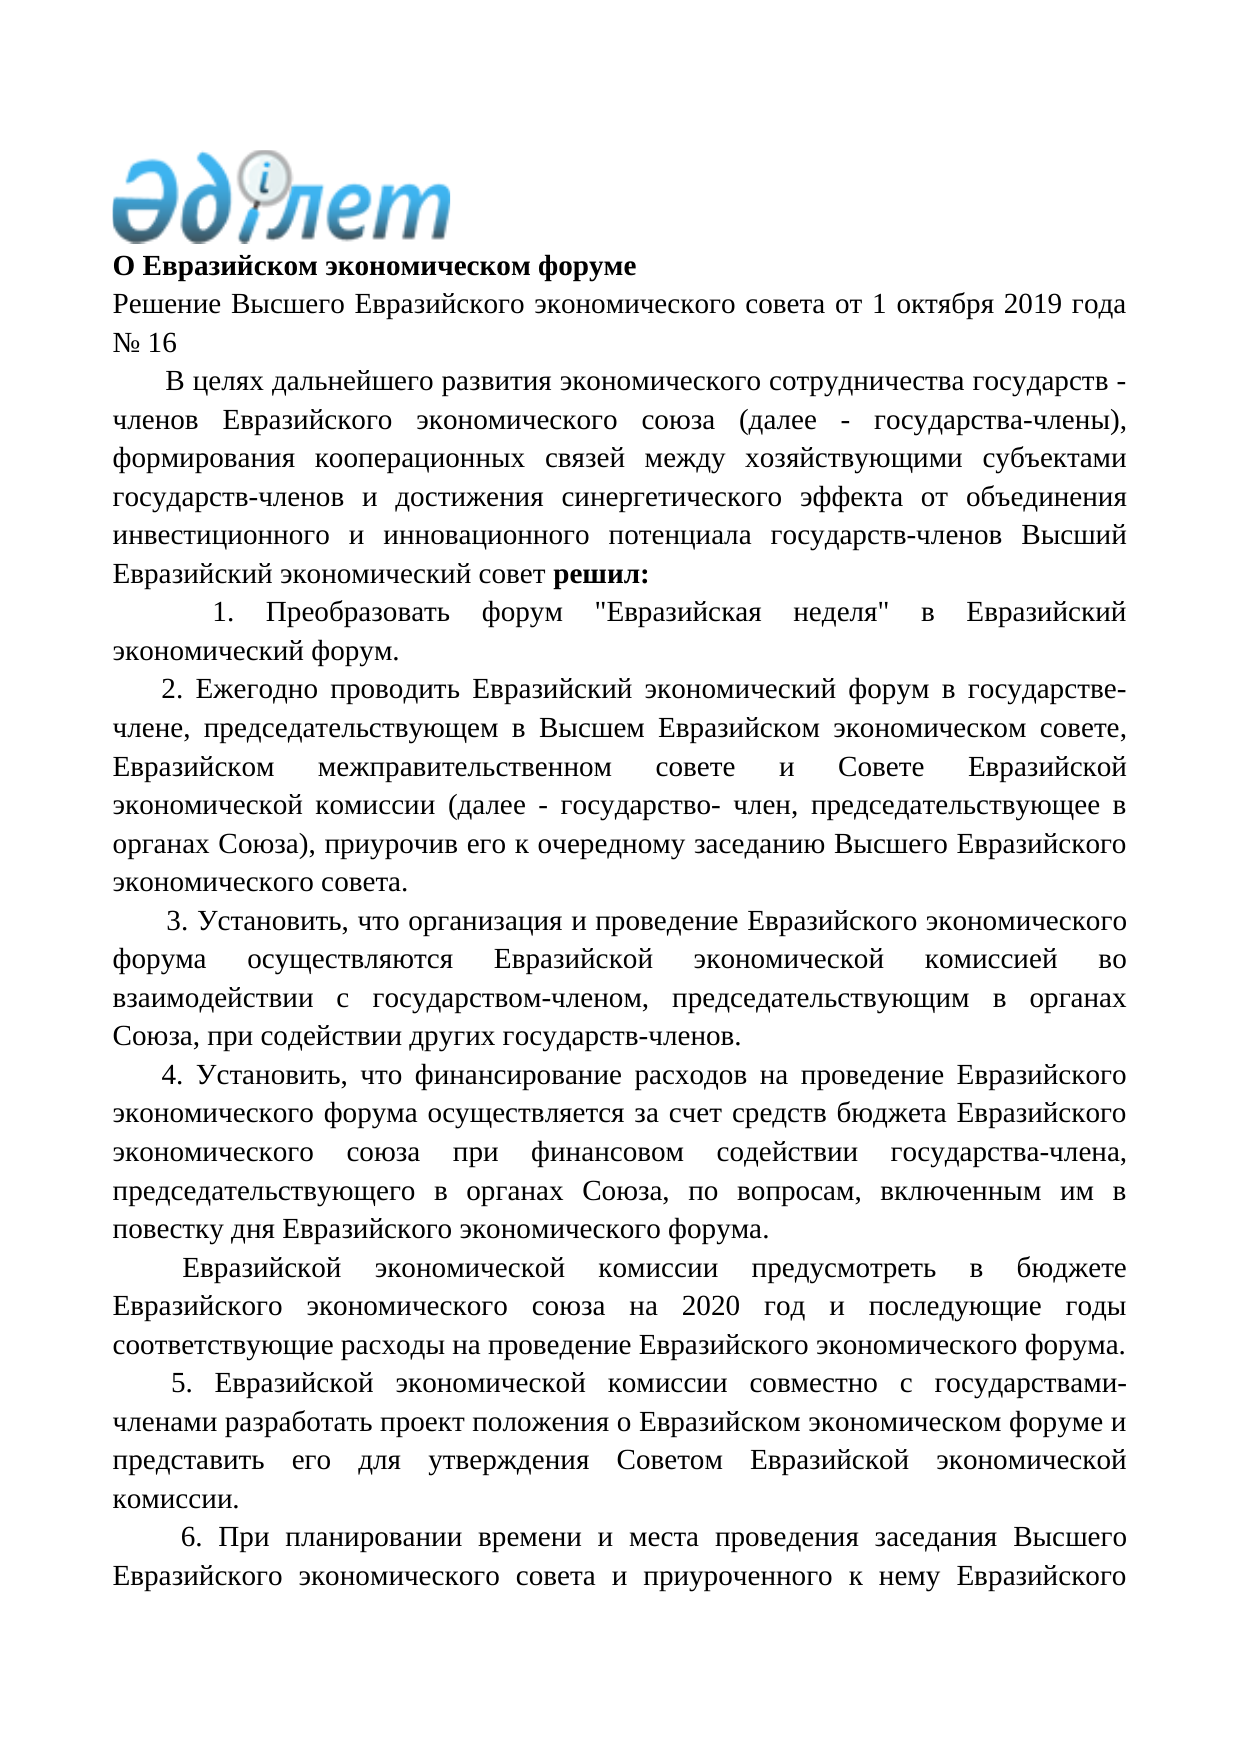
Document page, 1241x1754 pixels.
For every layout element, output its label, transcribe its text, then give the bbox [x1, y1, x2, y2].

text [112, 1519, 1128, 1592]
text 3. Установить, что организация и проведение Евразийского экономического форума осуществляются Евразийской экономической комиссией во взаимодействии с государством-членом, председательствующим в органах Союза, при содействии других государств-членов. [112, 903, 1128, 1052]
text Решение Высшего Евразийского экономического совета от 1 октября 2019 года № 16 [112, 286, 1128, 358]
text 4. Установить, что финансирование расходов на проведение Евразийского экономического форума осуществляется за счет средств бюджета Евразийского экономического союза при финансовом содействии государства-члена, председательствующего в органах Союза, по вопросам, включенным им в повестку дня Евразийского экономического форума. [112, 1057, 1128, 1245]
text Евразийской экономической комиссии предусмотреть в бюджете Евразийского экономического союза на 2020 год и последующие годы соответствующие расходы на проведение Евразийского экономического форума. [112, 1250, 1128, 1360]
text 2. Ежегодно проводить Евразийский экономический форум в государстве-члене, председательствующем в Высшем Евразийском экономическом совете, Евразийском межправительственном совете и Совете Евразийской экономической комиссии (далее - государство- член, председательствующее в органах Союза), приурочив его к очередному заседанию Высшего Евразийского экономического совета. [112, 672, 1128, 898]
text 1. Преобразовать форум "Евразийская неделя" в Евразийский экономический форум. [112, 594, 1128, 667]
text О Евразийском экономическом форуме [112, 248, 1128, 281]
picture [112, 150, 451, 244]
text 5. Евразийской экономической комиссии совместно с государствами-членами разработать проект положения о Евразийском экономическом форуме и представить его для утверждения Советом Евразийской экономической комиссии. [112, 1365, 1128, 1514]
text В целях дальнейшего развития экономического сотрудничества государств - членов Евразийского экономического союза (далее - государства-члены), формирования кооперационных связей между хозяйствующими субъектами государств-членов и достижения синергетического эффекта от объединения инвестиционного и инновационного потенциала государств-членов Высший Евразийский экономический совет решил: [112, 363, 1128, 589]
